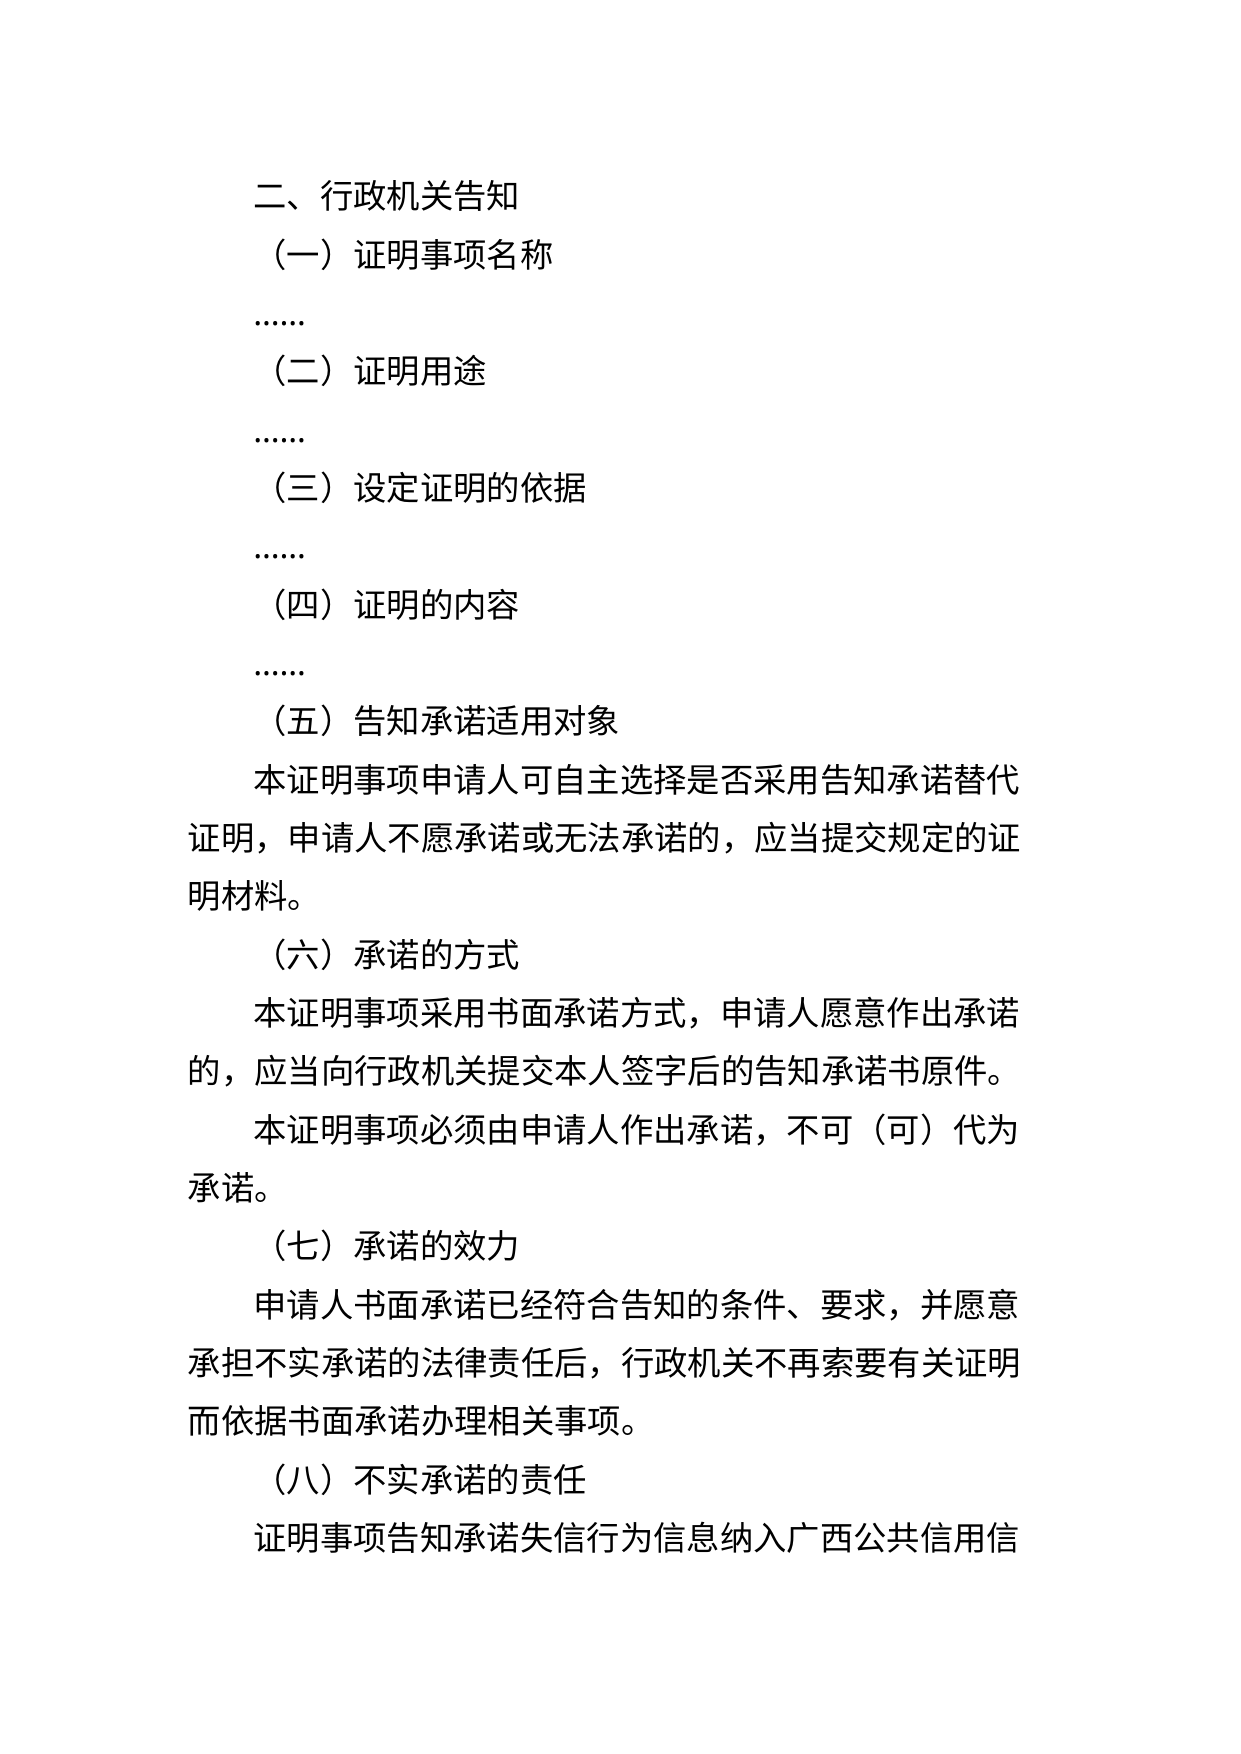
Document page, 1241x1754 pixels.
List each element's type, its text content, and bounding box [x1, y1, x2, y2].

text （五）告知承诺适用对象 [187, 687, 1053, 745]
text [187, 1504, 1053, 1562]
text 二、行政机关告知 [187, 162, 1053, 220]
text （八）不实承诺的责任 [187, 1445, 1053, 1504]
text …… [187, 395, 1053, 454]
text …… [187, 279, 1053, 337]
text （七）承诺的效力 [187, 1212, 1053, 1270]
text （二）证明用途 [187, 337, 1053, 395]
text （一）证明事项名称 [187, 220, 1053, 279]
text （四）证明的内容 [187, 570, 1053, 629]
text 本证明事项必须由申请人作出承诺，不可（可）代为承诺。 [187, 1095, 1053, 1212]
text …… [187, 512, 1053, 570]
text 申请人书面承诺已经符合告知的条件、要求，并愿意承担不实承诺的法律责任后，行政机关不再索要有关证明而依据书面承诺办理相关事项。 [187, 1270, 1053, 1445]
text 本证明事项采用书面承诺方式，申请人愿意作出承诺的，应当向行政机关提交本人签字后的告知承诺书原件。 [187, 979, 1053, 1095]
text （六）承诺的方式 [187, 920, 1053, 979]
text …… [187, 629, 1053, 687]
text 本证明事项申请人可自主选择是否采用告知承诺替代证明，申请人不愿承诺或无法承诺的，应当提交规定的证明材料。 [187, 745, 1053, 920]
text （三）设定证明的依据 [187, 454, 1053, 512]
